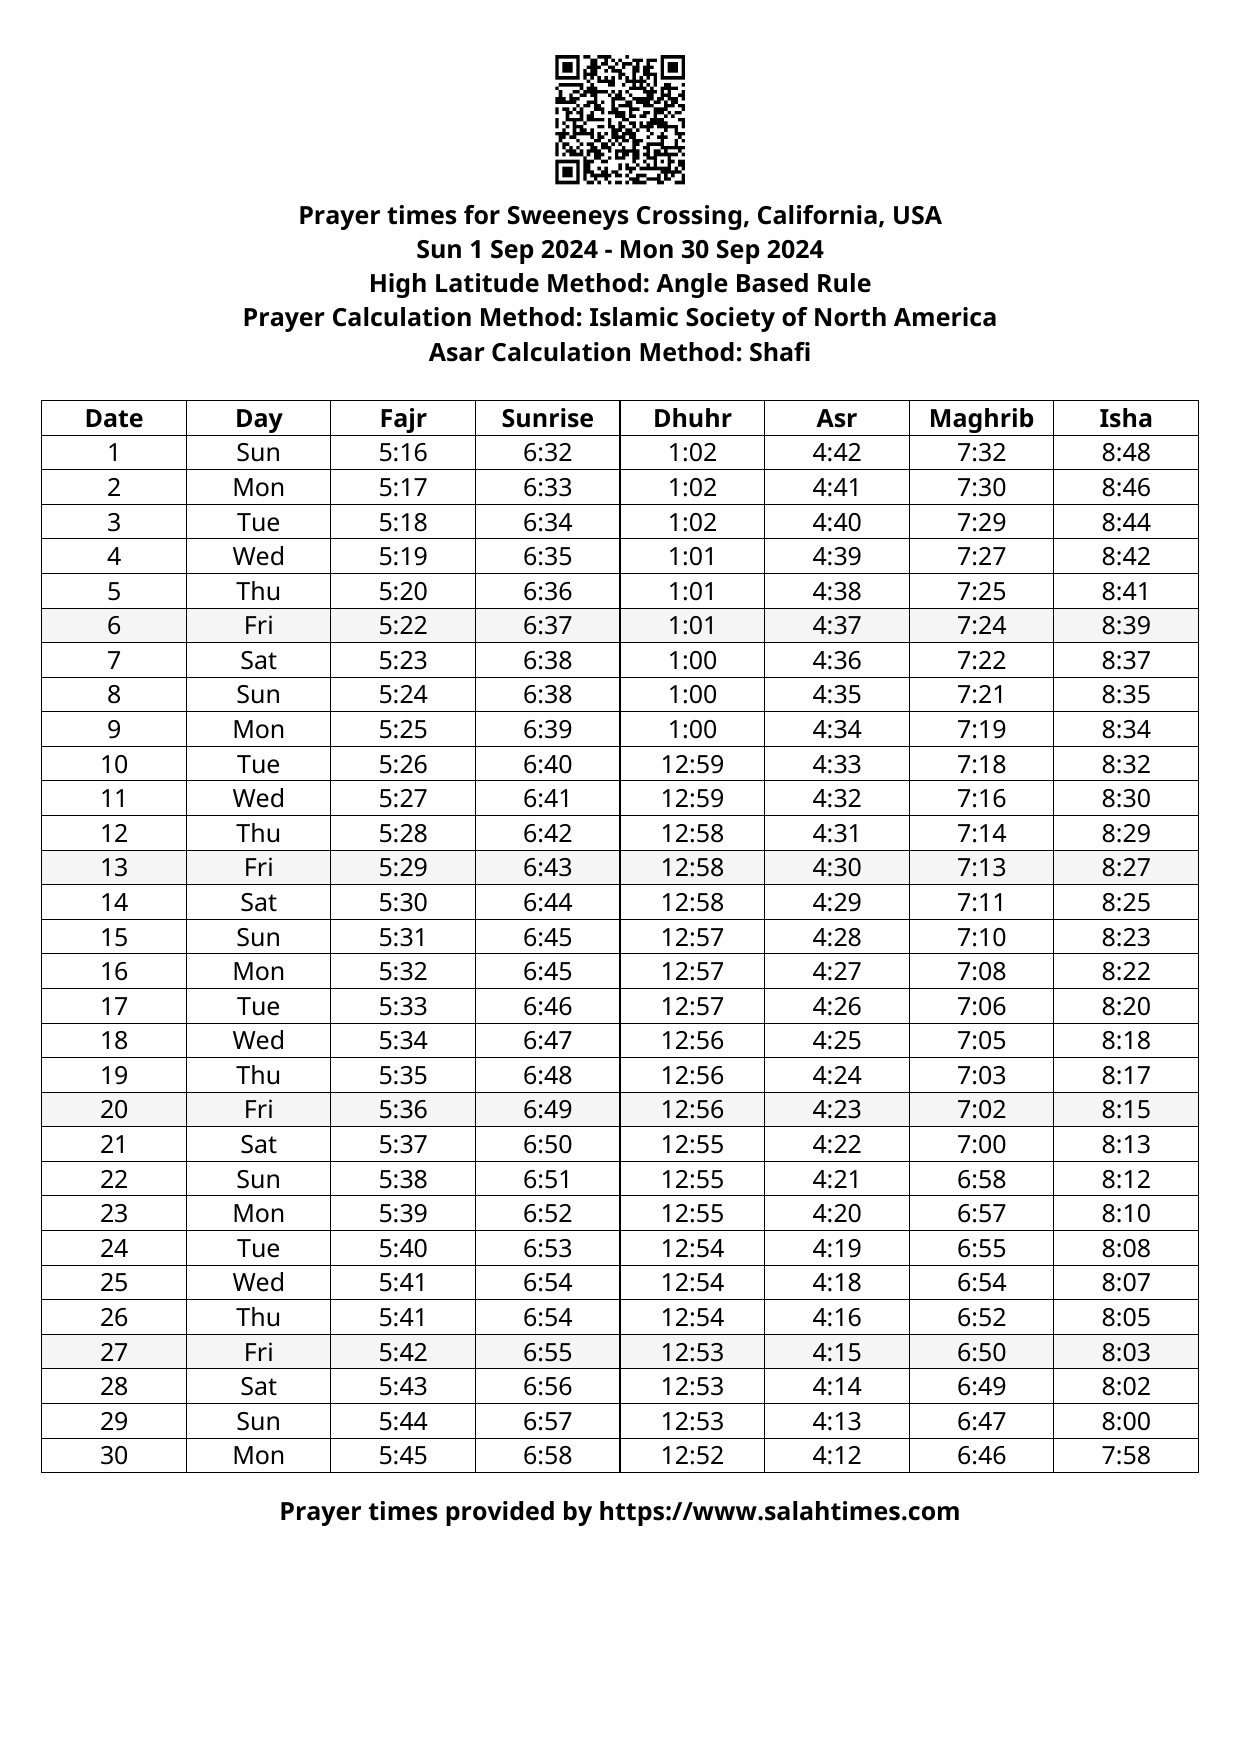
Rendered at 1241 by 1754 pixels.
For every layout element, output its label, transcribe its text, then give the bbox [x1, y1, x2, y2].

table_cell 12:59 [621, 781, 764, 815]
table_cell 4 [42, 539, 186, 573]
table_cell 7:11 [910, 885, 1053, 919]
table_cell 8:34 [1054, 712, 1198, 746]
table_cell 4:36 [765, 643, 909, 677]
table_cell 6:40 [476, 747, 619, 780]
table_cell 8:48 [1054, 436, 1198, 469]
table_cell 8:20 [1054, 989, 1198, 1022]
table_cell 7:16 [910, 781, 1053, 815]
table_cell 5:19 [331, 539, 475, 573]
table_cell 5:40 [331, 1231, 475, 1264]
table_cell 4:32 [765, 781, 909, 815]
table_cell 6:38 [476, 678, 619, 711]
table_cell 6:50 [476, 1127, 619, 1161]
table_cell 4:12 [765, 1439, 909, 1472]
table_cell 7 [42, 643, 186, 677]
table_cell 12:54 [621, 1300, 764, 1334]
table_cell Mon [187, 470, 330, 504]
table_cell 8:44 [1054, 505, 1198, 538]
table_cell 16 [42, 954, 186, 988]
table_cell Sun [187, 1404, 330, 1437]
table_cell 5:33 [331, 989, 475, 1022]
table_cell Fri [187, 1335, 330, 1368]
table_cell 5:23 [331, 643, 475, 677]
table_cell 4:37 [765, 609, 909, 642]
table_cell 6:33 [476, 470, 619, 504]
table_cell 4:19 [765, 1231, 909, 1264]
text Prayer times for Sweeneys Crossing, California, USA [42, 198, 1198, 232]
table_cell 2 [42, 470, 186, 504]
table_cell 4:15 [765, 1335, 909, 1368]
table_cell 4:13 [765, 1404, 909, 1437]
table_cell 7:30 [910, 470, 1053, 504]
table_cell 8:37 [1054, 643, 1198, 677]
table_cell 8:07 [1054, 1266, 1198, 1299]
table_cell 5:41 [331, 1266, 475, 1299]
table_cell 6:56 [476, 1369, 619, 1403]
table_cell 12:56 [621, 1093, 764, 1126]
table_cell 28 [42, 1369, 186, 1403]
table_cell 20 [42, 1093, 186, 1126]
table_cell 12:55 [621, 1127, 764, 1161]
table_cell 12:57 [621, 920, 764, 953]
table_cell 7:00 [910, 1127, 1053, 1161]
table_cell 4:22 [765, 1127, 909, 1161]
table_cell 4:30 [765, 851, 909, 884]
table_cell 7:24 [910, 609, 1053, 642]
table_cell 25 [42, 1266, 186, 1299]
table_cell Sat [187, 1127, 330, 1161]
table_cell 4:20 [765, 1196, 909, 1230]
table_cell 12:53 [621, 1369, 764, 1403]
table_cell 4:39 [765, 539, 909, 573]
table_cell 8:17 [1054, 1058, 1198, 1092]
table_cell 6:58 [910, 1162, 1053, 1195]
table_header Asr [765, 401, 909, 434]
table_cell 1:01 [621, 609, 764, 642]
table_cell 7:05 [910, 1024, 1053, 1057]
table_cell 5:25 [331, 712, 475, 746]
table_cell 6:49 [476, 1093, 619, 1126]
table_cell 5:26 [331, 747, 475, 780]
table_cell 6:46 [910, 1439, 1053, 1472]
table_cell 12:57 [621, 989, 764, 1022]
table_cell 4:29 [765, 885, 909, 919]
table_cell 6:51 [476, 1162, 619, 1195]
table_cell 5:34 [331, 1024, 475, 1057]
table_cell 1:01 [621, 574, 764, 607]
table_cell 12 [42, 816, 186, 849]
table_cell 5:17 [331, 470, 475, 504]
table_header Maghrib [910, 401, 1053, 434]
table_cell Thu [187, 1300, 330, 1334]
table_cell 5 [42, 574, 186, 607]
table_cell 5:31 [331, 920, 475, 953]
table_cell Sun [187, 920, 330, 953]
table_cell 29 [42, 1404, 186, 1437]
table_header Fajr [331, 401, 475, 434]
table_cell 5:20 [331, 574, 475, 607]
text Prayer times provided by https://www.salahtimes.com [42, 1494, 1198, 1528]
table_cell Sun [187, 436, 330, 469]
table_cell 12:58 [621, 816, 764, 849]
table_cell 6:41 [476, 781, 619, 815]
table_cell 8:39 [1054, 609, 1198, 642]
table_cell 6 [42, 609, 186, 642]
table_cell 5:38 [331, 1162, 475, 1195]
table_cell 5:29 [331, 851, 475, 884]
table_cell 14 [42, 885, 186, 919]
table_cell 5:22 [331, 609, 475, 642]
table_cell 8:41 [1054, 574, 1198, 607]
table_cell 12:53 [621, 1335, 764, 1368]
table_cell 4:24 [765, 1058, 909, 1092]
table_cell 5:27 [331, 781, 475, 815]
table_cell 6:45 [476, 954, 619, 988]
table_cell 6:47 [476, 1024, 619, 1057]
table_cell 5:44 [331, 1404, 475, 1437]
table_cell 6:52 [910, 1300, 1053, 1334]
table_cell 6:46 [476, 989, 619, 1022]
table_cell 6:34 [476, 505, 619, 538]
table_cell 10 [42, 747, 186, 780]
table_cell 6:55 [910, 1231, 1053, 1264]
table_cell Sat [187, 643, 330, 677]
table_cell 6:32 [476, 436, 619, 469]
table_cell 1:00 [621, 643, 764, 677]
table_cell 21 [42, 1127, 186, 1161]
table_cell 23 [42, 1196, 186, 1230]
table_cell 1:02 [621, 436, 764, 469]
table_cell 6:38 [476, 643, 619, 677]
table_header Day [187, 401, 330, 434]
table_cell 8:15 [1054, 1093, 1198, 1126]
text Sun 1 Sep 2024 - Mon 30 Sep 2024 [42, 232, 1198, 266]
table_cell 6:37 [476, 609, 619, 642]
table_cell 5:37 [331, 1127, 475, 1161]
table_cell 4:40 [765, 505, 909, 538]
table_cell 6:58 [476, 1439, 619, 1472]
table_cell 4:14 [765, 1369, 909, 1403]
table_cell 4:27 [765, 954, 909, 988]
table_cell 4:42 [765, 436, 909, 469]
table_cell 6:52 [476, 1196, 619, 1230]
table_cell 4:33 [765, 747, 909, 780]
table_cell 5:35 [331, 1058, 475, 1092]
table_cell 8:12 [1054, 1162, 1198, 1195]
table_cell 19 [42, 1058, 186, 1092]
table_cell 8:29 [1054, 816, 1198, 849]
table_cell 6:47 [910, 1404, 1053, 1437]
table_cell 6:55 [476, 1335, 619, 1368]
table_cell 8:30 [1054, 781, 1198, 815]
table_cell 7:25 [910, 574, 1053, 607]
table_cell 1:00 [621, 678, 764, 711]
table_cell 1 [42, 436, 186, 469]
table_cell 4:23 [765, 1093, 909, 1126]
table_cell 4:16 [765, 1300, 909, 1334]
table_cell 12:58 [621, 885, 764, 919]
table_cell 1:02 [621, 505, 764, 538]
table_cell 5:24 [331, 678, 475, 711]
table_cell Thu [187, 574, 330, 607]
table_cell 8:42 [1054, 539, 1198, 573]
table_cell 5:16 [331, 436, 475, 469]
table_cell 8:22 [1054, 954, 1198, 988]
table_cell 12:52 [621, 1439, 764, 1472]
table_cell 5:45 [331, 1439, 475, 1472]
table_cell 24 [42, 1231, 186, 1264]
table_cell Wed [187, 539, 330, 573]
table_cell 15 [42, 920, 186, 953]
table_cell 6:48 [476, 1058, 619, 1092]
table_cell 8:03 [1054, 1335, 1198, 1368]
table_cell 8:46 [1054, 470, 1198, 504]
table_cell 26 [42, 1300, 186, 1334]
table_cell 8:35 [1054, 678, 1198, 711]
table_cell 7:10 [910, 920, 1053, 953]
table_cell 12:54 [621, 1266, 764, 1299]
table_cell 6:54 [476, 1300, 619, 1334]
table_cell 13 [42, 851, 186, 884]
table_cell 8:23 [1054, 920, 1198, 953]
text Asar Calculation Method: Shafi [42, 334, 1198, 368]
table_cell 4:18 [765, 1266, 909, 1299]
table_cell 12:55 [621, 1162, 764, 1195]
table_cell 7:21 [910, 678, 1053, 711]
table_cell 6:54 [476, 1266, 619, 1299]
table_cell 5:42 [331, 1335, 475, 1368]
table_cell 8:02 [1054, 1369, 1198, 1403]
table_cell 4:41 [765, 470, 909, 504]
table_header Sunrise [476, 401, 619, 434]
table_cell 7:06 [910, 989, 1053, 1022]
table_cell 4:28 [765, 920, 909, 953]
table_cell Sun [187, 1162, 330, 1195]
text High Latitude Method: Angle Based Rule [42, 266, 1198, 300]
table_cell 1:02 [621, 470, 764, 504]
table_cell Sat [187, 1369, 330, 1403]
table_cell 22 [42, 1162, 186, 1195]
table_cell 7:22 [910, 643, 1053, 677]
table_cell 5:32 [331, 954, 475, 988]
table_cell 8:05 [1054, 1300, 1198, 1334]
table_cell 5:43 [331, 1369, 475, 1403]
table_cell Tue [187, 1231, 330, 1264]
table_cell 6:44 [476, 885, 619, 919]
table_cell Wed [187, 781, 330, 815]
table_cell 6:57 [476, 1404, 619, 1437]
table_cell 4:31 [765, 816, 909, 849]
table_cell 6:49 [910, 1369, 1053, 1403]
table_cell 4:26 [765, 989, 909, 1022]
table_cell 8:25 [1054, 885, 1198, 919]
table_cell 4:34 [765, 712, 909, 746]
table_cell 8:32 [1054, 747, 1198, 780]
table_cell Tue [187, 747, 330, 780]
table_cell 12:58 [621, 851, 764, 884]
table_cell 27 [42, 1335, 186, 1368]
table_cell Mon [187, 1439, 330, 1472]
table_cell 6:57 [910, 1196, 1053, 1230]
table_cell 7:29 [910, 505, 1053, 538]
table_cell Wed [187, 1266, 330, 1299]
table_cell Fri [187, 851, 330, 884]
table_cell 7:58 [1054, 1439, 1198, 1472]
table_cell 30 [42, 1439, 186, 1472]
table_cell Thu [187, 816, 330, 849]
table_cell 6:39 [476, 712, 619, 746]
table_cell 6:43 [476, 851, 619, 884]
table_cell 7:19 [910, 712, 1053, 746]
table_cell 7:08 [910, 954, 1053, 988]
table_cell 12:59 [621, 747, 764, 780]
table_cell 18 [42, 1024, 186, 1057]
table_cell 17 [42, 989, 186, 1022]
table_cell 4:38 [765, 574, 909, 607]
table_cell 9 [42, 712, 186, 746]
table_cell 8 [42, 678, 186, 711]
table_cell 7:02 [910, 1093, 1053, 1126]
table_cell 4:21 [765, 1162, 909, 1195]
table_cell 7:14 [910, 816, 1053, 849]
table_cell 7:32 [910, 436, 1053, 469]
table_cell 5:41 [331, 1300, 475, 1334]
table_cell Tue [187, 989, 330, 1022]
table_header Isha [1054, 401, 1198, 434]
table_cell Fri [187, 1093, 330, 1126]
table_cell 3 [42, 505, 186, 538]
table_cell 8:18 [1054, 1024, 1198, 1057]
table_cell 8:00 [1054, 1404, 1198, 1437]
table_cell 6:45 [476, 920, 619, 953]
table_cell 6:42 [476, 816, 619, 849]
table_cell Tue [187, 505, 330, 538]
table_cell Thu [187, 1058, 330, 1092]
table_cell 6:53 [476, 1231, 619, 1264]
picture [542, 41, 699, 198]
table_cell 7:03 [910, 1058, 1053, 1092]
table_cell 12:54 [621, 1231, 764, 1264]
table_cell 6:50 [910, 1335, 1053, 1368]
table_cell 6:35 [476, 539, 619, 573]
table_cell 6:54 [910, 1266, 1053, 1299]
table_cell Wed [187, 1024, 330, 1057]
text Prayer Calculation Method: Islamic Society of North America [42, 300, 1198, 334]
table_cell 12:53 [621, 1404, 764, 1437]
table_cell 7:27 [910, 539, 1053, 573]
table_cell 7:13 [910, 851, 1053, 884]
table_cell Fri [187, 609, 330, 642]
table_header Date [42, 401, 186, 434]
table_cell Sun [187, 678, 330, 711]
table_cell 1:00 [621, 712, 764, 746]
table_cell 5:36 [331, 1093, 475, 1126]
table_cell 11 [42, 781, 186, 815]
table_cell 12:56 [621, 1058, 764, 1092]
table_cell 8:13 [1054, 1127, 1198, 1161]
table_cell 12:56 [621, 1024, 764, 1057]
table_cell 4:25 [765, 1024, 909, 1057]
table_cell 4:35 [765, 678, 909, 711]
table_cell 7:18 [910, 747, 1053, 780]
table_cell Mon [187, 1196, 330, 1230]
table_cell Sat [187, 885, 330, 919]
table_cell 1:01 [621, 539, 764, 573]
table_cell Mon [187, 954, 330, 988]
table_cell 5:18 [331, 505, 475, 538]
table_header Dhuhr [621, 401, 764, 434]
table_cell 8:10 [1054, 1196, 1198, 1230]
table_cell 8:08 [1054, 1231, 1198, 1264]
table_cell 5:39 [331, 1196, 475, 1230]
table_cell 5:30 [331, 885, 475, 919]
table_cell Mon [187, 712, 330, 746]
table_cell 8:27 [1054, 851, 1198, 884]
table_cell 6:36 [476, 574, 619, 607]
table_cell 12:57 [621, 954, 764, 988]
table_cell 12:55 [621, 1196, 764, 1230]
table_cell 5:28 [331, 816, 475, 849]
